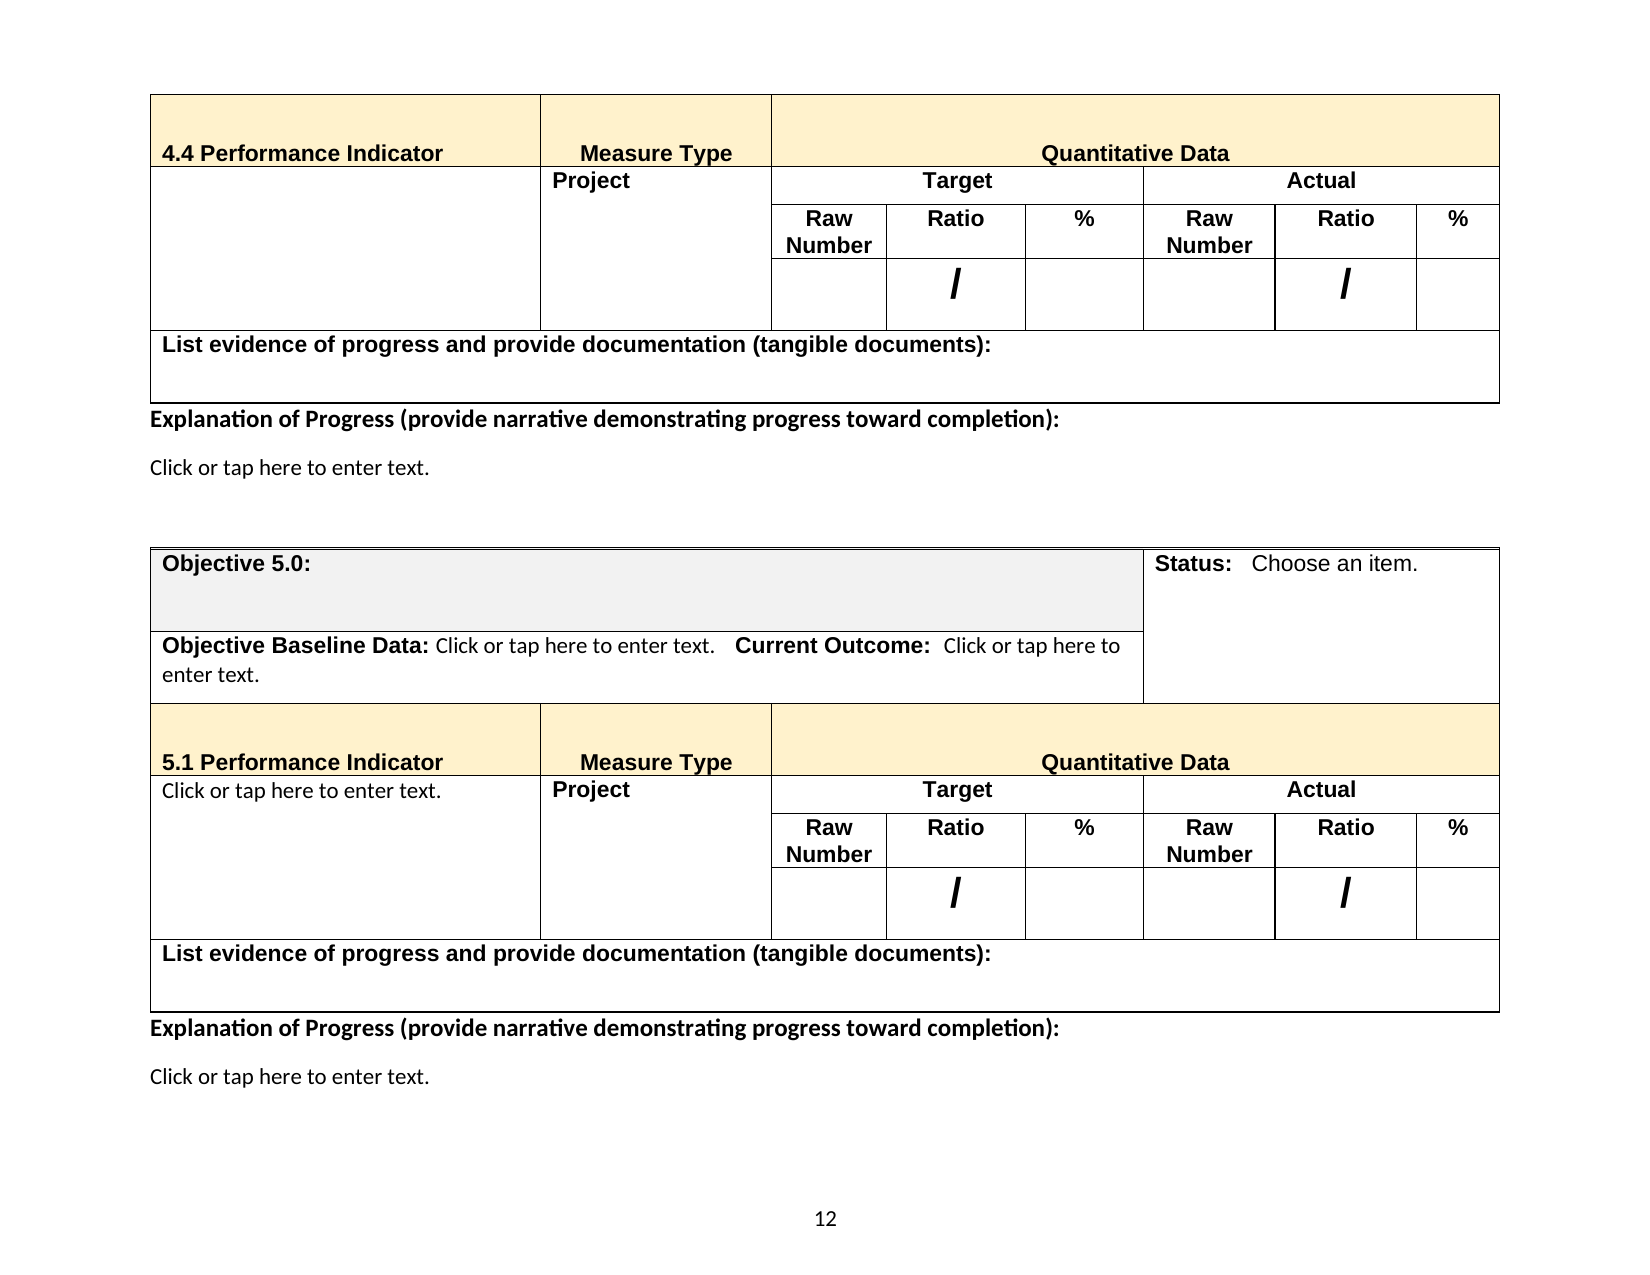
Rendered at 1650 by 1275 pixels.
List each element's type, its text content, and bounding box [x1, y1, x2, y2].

table_cell % [1026, 814, 1143, 867]
table_header Status: [1144, 550, 1499, 703]
table_cell Measure Type [541, 704, 771, 775]
table_cell Ratio [887, 205, 1025, 258]
table_header Measure Type [541, 95, 771, 166]
table_cell [1417, 868, 1499, 939]
table_cell [1026, 868, 1143, 939]
table_cell Raw Number [772, 814, 886, 867]
table_cell Target [772, 167, 1143, 204]
table_cell Raw Number [1144, 814, 1274, 867]
table_cell [1144, 868, 1274, 939]
table_cell Objective Baseline Data: Current Outcome: [151, 632, 1143, 703]
table_cell % [1417, 814, 1499, 867]
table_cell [151, 940, 1499, 1011]
table_cell Ratio [887, 814, 1025, 867]
table_cell Ratio [1276, 814, 1416, 867]
table_cell Target [772, 776, 1143, 813]
table_cell / [1276, 868, 1416, 939]
table_cell / [887, 868, 1025, 939]
text Explanation of Progress (provide narrative demonstrating progress toward completion): [150, 1013, 1500, 1043]
table_cell / [1276, 259, 1416, 330]
table_cell Raw Number [772, 205, 886, 258]
table_cell [151, 167, 540, 330]
table_cell [772, 259, 886, 330]
table_cell % [1417, 205, 1499, 258]
table_cell [1417, 259, 1499, 330]
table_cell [151, 331, 1499, 402]
table_cell Project [541, 167, 771, 330]
table_header Objective 5.0: [151, 550, 1143, 631]
table_header 4.4 Performance Indicator [151, 95, 540, 166]
table_cell Quantitative Data [772, 704, 1499, 775]
table_cell Actual [1144, 167, 1499, 204]
table_cell [1144, 259, 1274, 330]
table_cell 5.1 Performance Indicator [151, 704, 540, 775]
table_cell % [1026, 205, 1143, 258]
table_header Quantitative Data [772, 95, 1499, 166]
text Explanation of Progress (provide narrative demonstrating progress toward completion): [150, 404, 1500, 434]
table_cell Actual [1144, 776, 1499, 813]
table_cell / [887, 259, 1025, 330]
table_cell Ratio [1276, 205, 1416, 258]
table_cell [1026, 259, 1143, 330]
table_cell Project [541, 776, 771, 939]
table_cell [772, 868, 886, 939]
table_cell Raw Number [1144, 205, 1274, 258]
